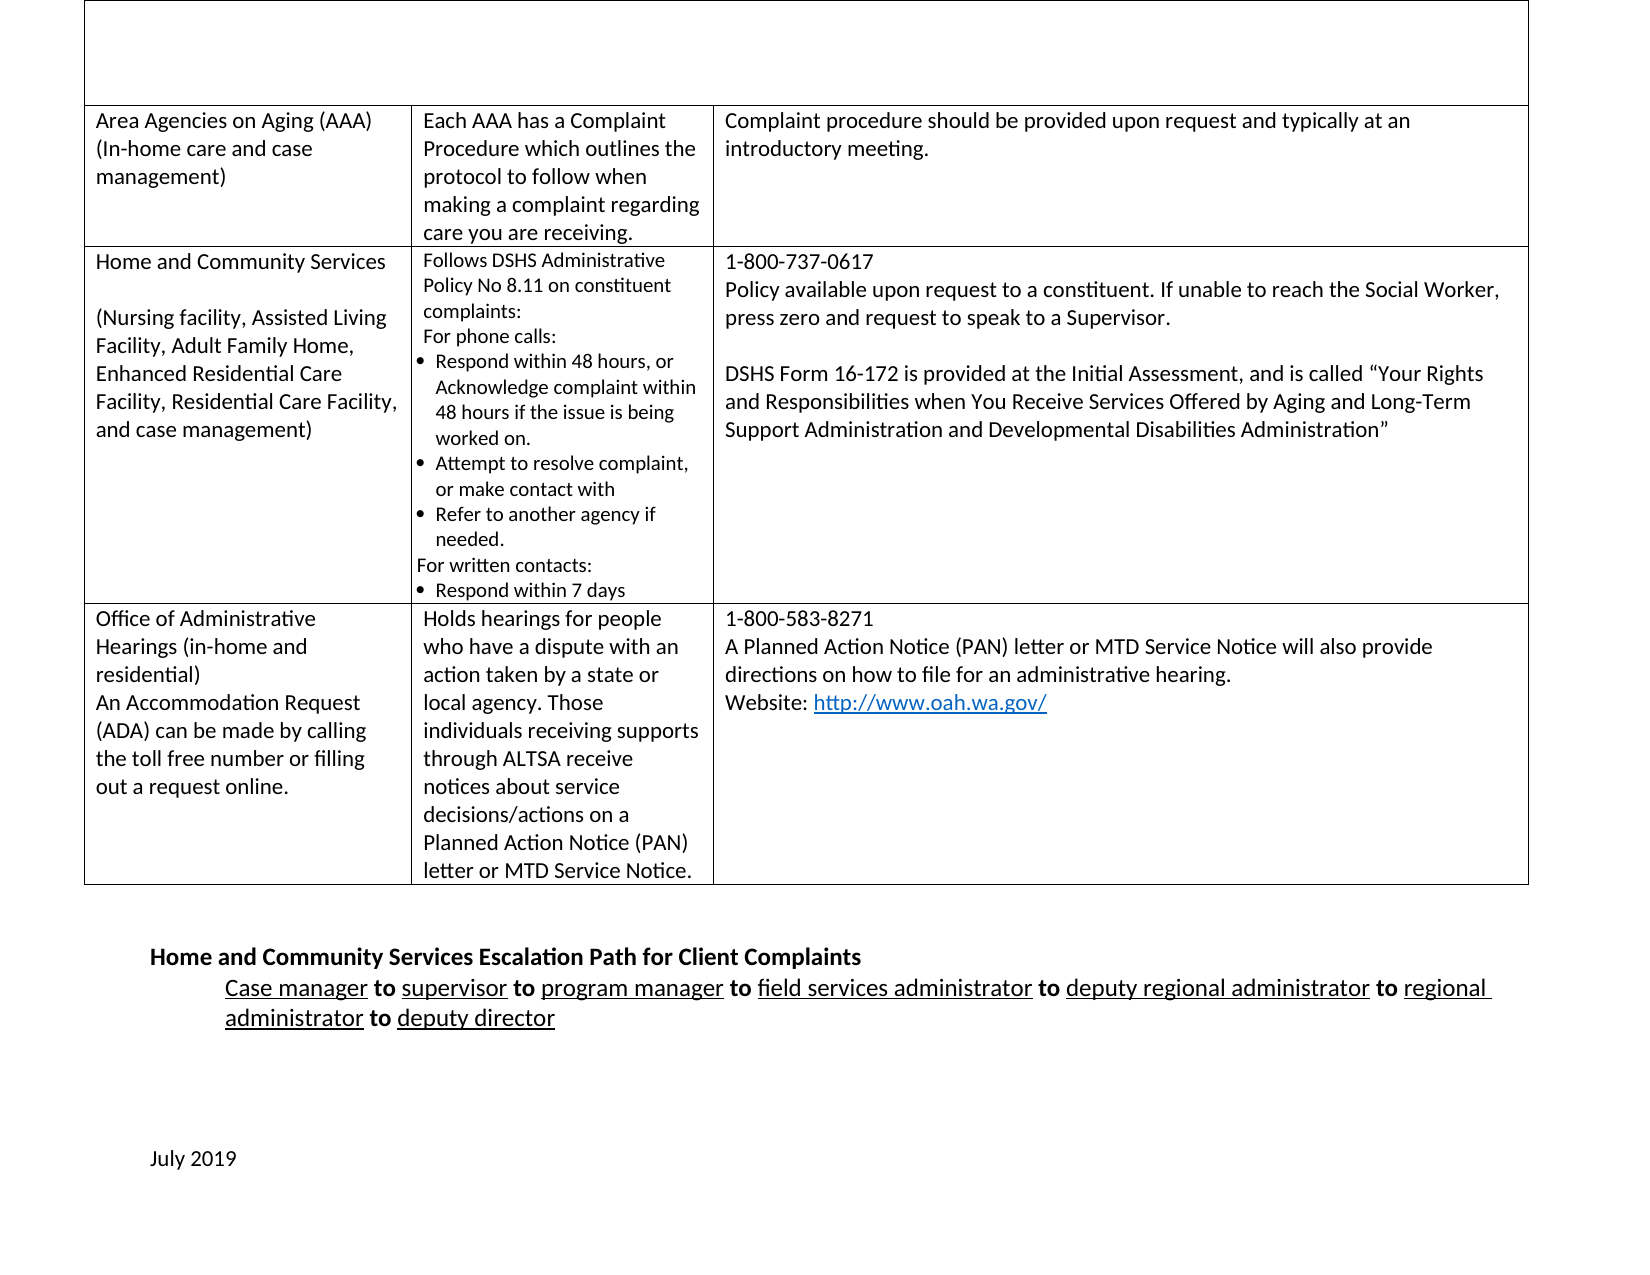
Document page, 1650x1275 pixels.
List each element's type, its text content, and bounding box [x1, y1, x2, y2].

table_cell Home and Community Services (Nursing facility, Assisted Living Facility, Adult Family Home, Enhanced Residential Care Facility, Residential Care Facility, and case management) [85, 247, 411, 603]
text Case manager to supervisor to program manager to field services administrator to deputy regional administrator to regional administrator to deputy director [150, 972, 1500, 1033]
table_cell Area Agencies on Aging (AAA) (In-home care and case management) [85, 106, 411, 246]
table_cell Complaint procedure should be provided upon request and typically at an introductory meeting. [714, 106, 1528, 246]
text Home and Community Services Escalation Path for Client Complaints [150, 941, 1500, 972]
table_cell Follows DSHS Administrative Policy No 8.11 on constituent complaints: For phone calls: Respond within 48 hours, or Acknowledge complaint within 48 hours if the issue is being worked on. Attempt to resolve complaint, or make contact with Refer to another agency if needed. For written contacts: Respond within 7 days [412, 247, 713, 603]
table_cell 1-800-583-8271 A Planned Action Notice (PAN) letter or MTD Service Notice will also provide directions on how to file for an administrative hearing. Website: http://www.oah.wa.gov/ [714, 604, 1528, 884]
table_cell Each AAA has a Complaint Procedure which outlines the protocol to follow when making a complaint regarding care you are receiving. [412, 106, 713, 246]
table_cell Holds hearings for people who have a dispute with an action taken by a state or local agency. Those individuals receiving supports through ALTSA receive notices about service decisions/actions on a Planned Action Notice (PAN) letter or MTD Service Notice. [412, 604, 713, 884]
table_cell 1-800-737-0617 Policy available upon request to a constituent. If unable to reach the Social Worker, press zero and request to speak to a Supervisor. DSHS Form 16-172 is provided at the Initial Assessment, and is called “Your Rights and Responsibilities when You Receive Services Offered by Aging and Long-Term Support Administration and Developmental Disabilities Administration” [714, 247, 1528, 603]
table_cell Office of Administrative Hearings (in-home and residential) An Accommodation Request (ADA) can be made by calling the toll free number or filling out a request online. [85, 604, 411, 884]
table_cell [85, 1, 1528, 105]
